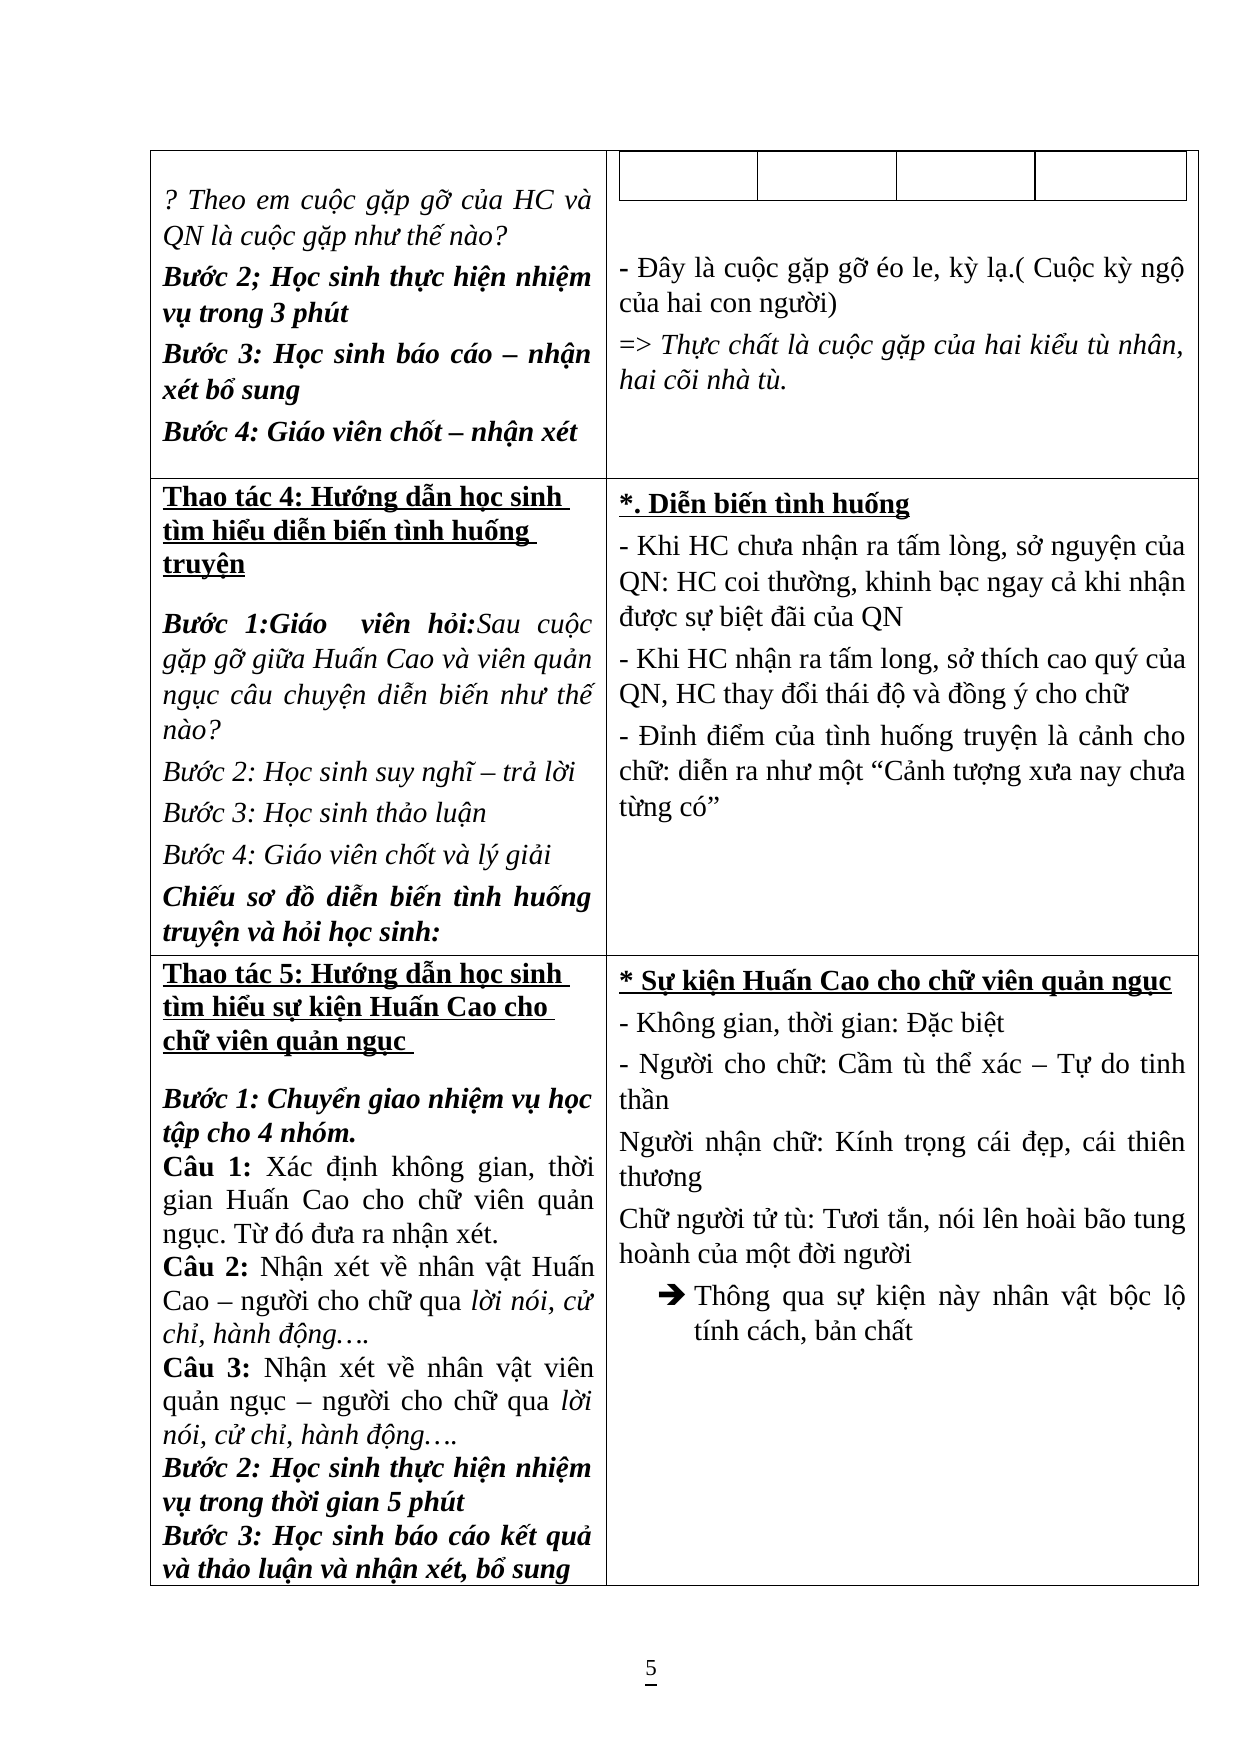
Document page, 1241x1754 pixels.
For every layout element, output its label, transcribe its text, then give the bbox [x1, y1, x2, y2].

table_cell Thao tác 4: Hướng dẫn học sinh tìm hiểu diễn biến tình huống truyện Bước 1:Giáo viên hỏi:Sau cuộc gặp gỡ giữa Huấn Cao và viên quản ngục câu chuyện diễn biến như thế nào? Bước 2: Học sinh suy nghĩ – trả lời Bước 3: Học sinh thảo luận Bước 4: Giáo viên chốt và lý giải Chiếu sơ đồ diễn biến tình huống truyện và hỏi học sinh: [151, 479, 606, 955]
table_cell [151, 151, 606, 478]
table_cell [607, 151, 1198, 478]
table_cell *. Diễn biến tình huống - Khi HC chưa nhận ra tấm lòng, sở nguyện của QN: HC coi thường, khinh bạc ngay cả khi nhận được sự biệt đãi của QN - Khi HC nhận ra tấm long, sở thích cao quý của QN, HC thay đổi thái độ và đồng ý cho chữ - Đỉnh điểm của tình huống truyện là cảnh cho chữ: diễn ra như một “Cảnh tượng xưa nay chưa từng có” [607, 479, 1198, 955]
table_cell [151, 956, 606, 1585]
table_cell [607, 956, 1198, 1585]
